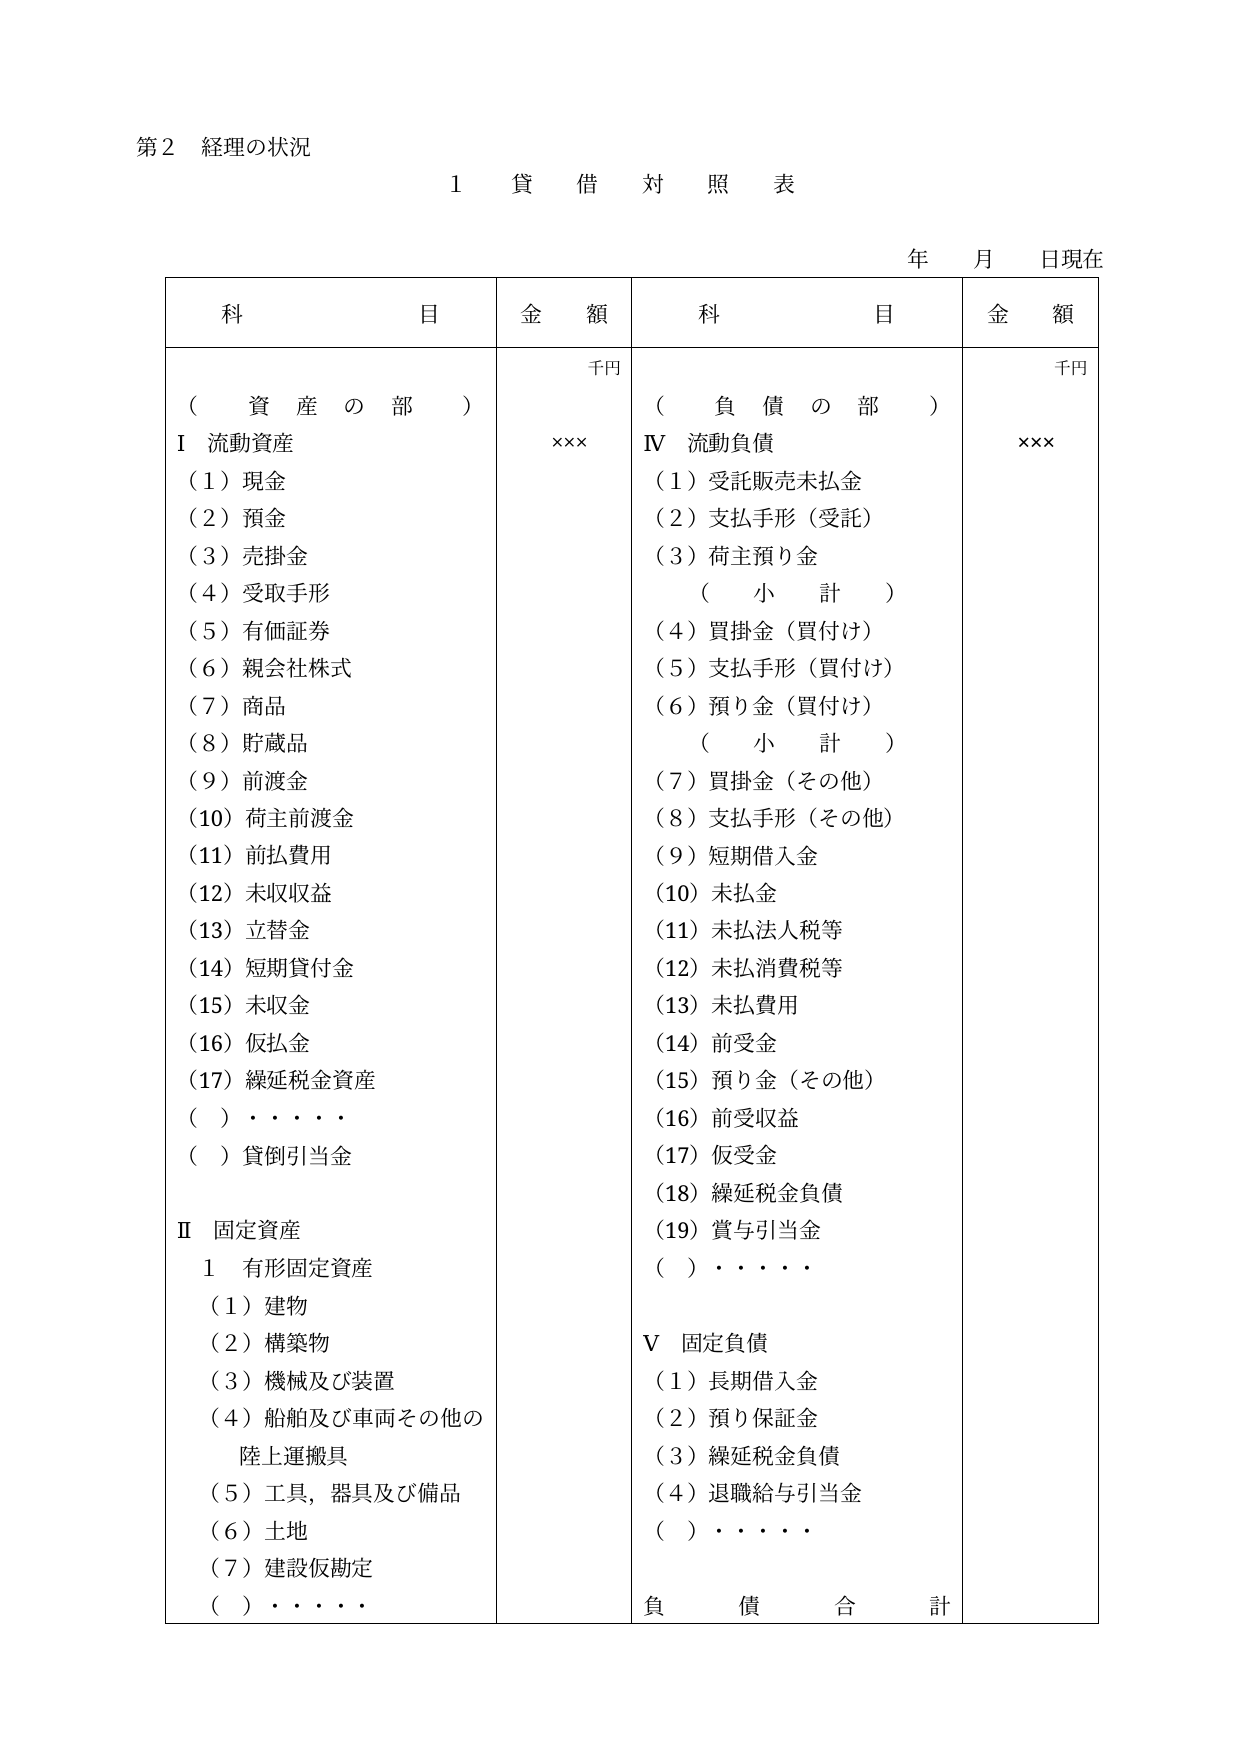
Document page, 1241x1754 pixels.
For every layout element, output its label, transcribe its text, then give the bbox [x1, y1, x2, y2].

text 年 月 日現在 [136, 239, 1104, 277]
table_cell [632, 348, 962, 1623]
table_header 金 額 [497, 278, 631, 347]
text 第２ 経理の状況 [136, 127, 1104, 164]
text １ 貸 借 対 照 表 [136, 164, 1104, 202]
table_header 金 額 [963, 278, 1098, 347]
table_cell 千円 ××× [497, 348, 631, 1623]
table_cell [166, 348, 496, 1623]
table_header 科 目 [166, 278, 496, 347]
table_cell 千円 ××× [963, 348, 1098, 1623]
table_header 科 目 [632, 278, 962, 347]
